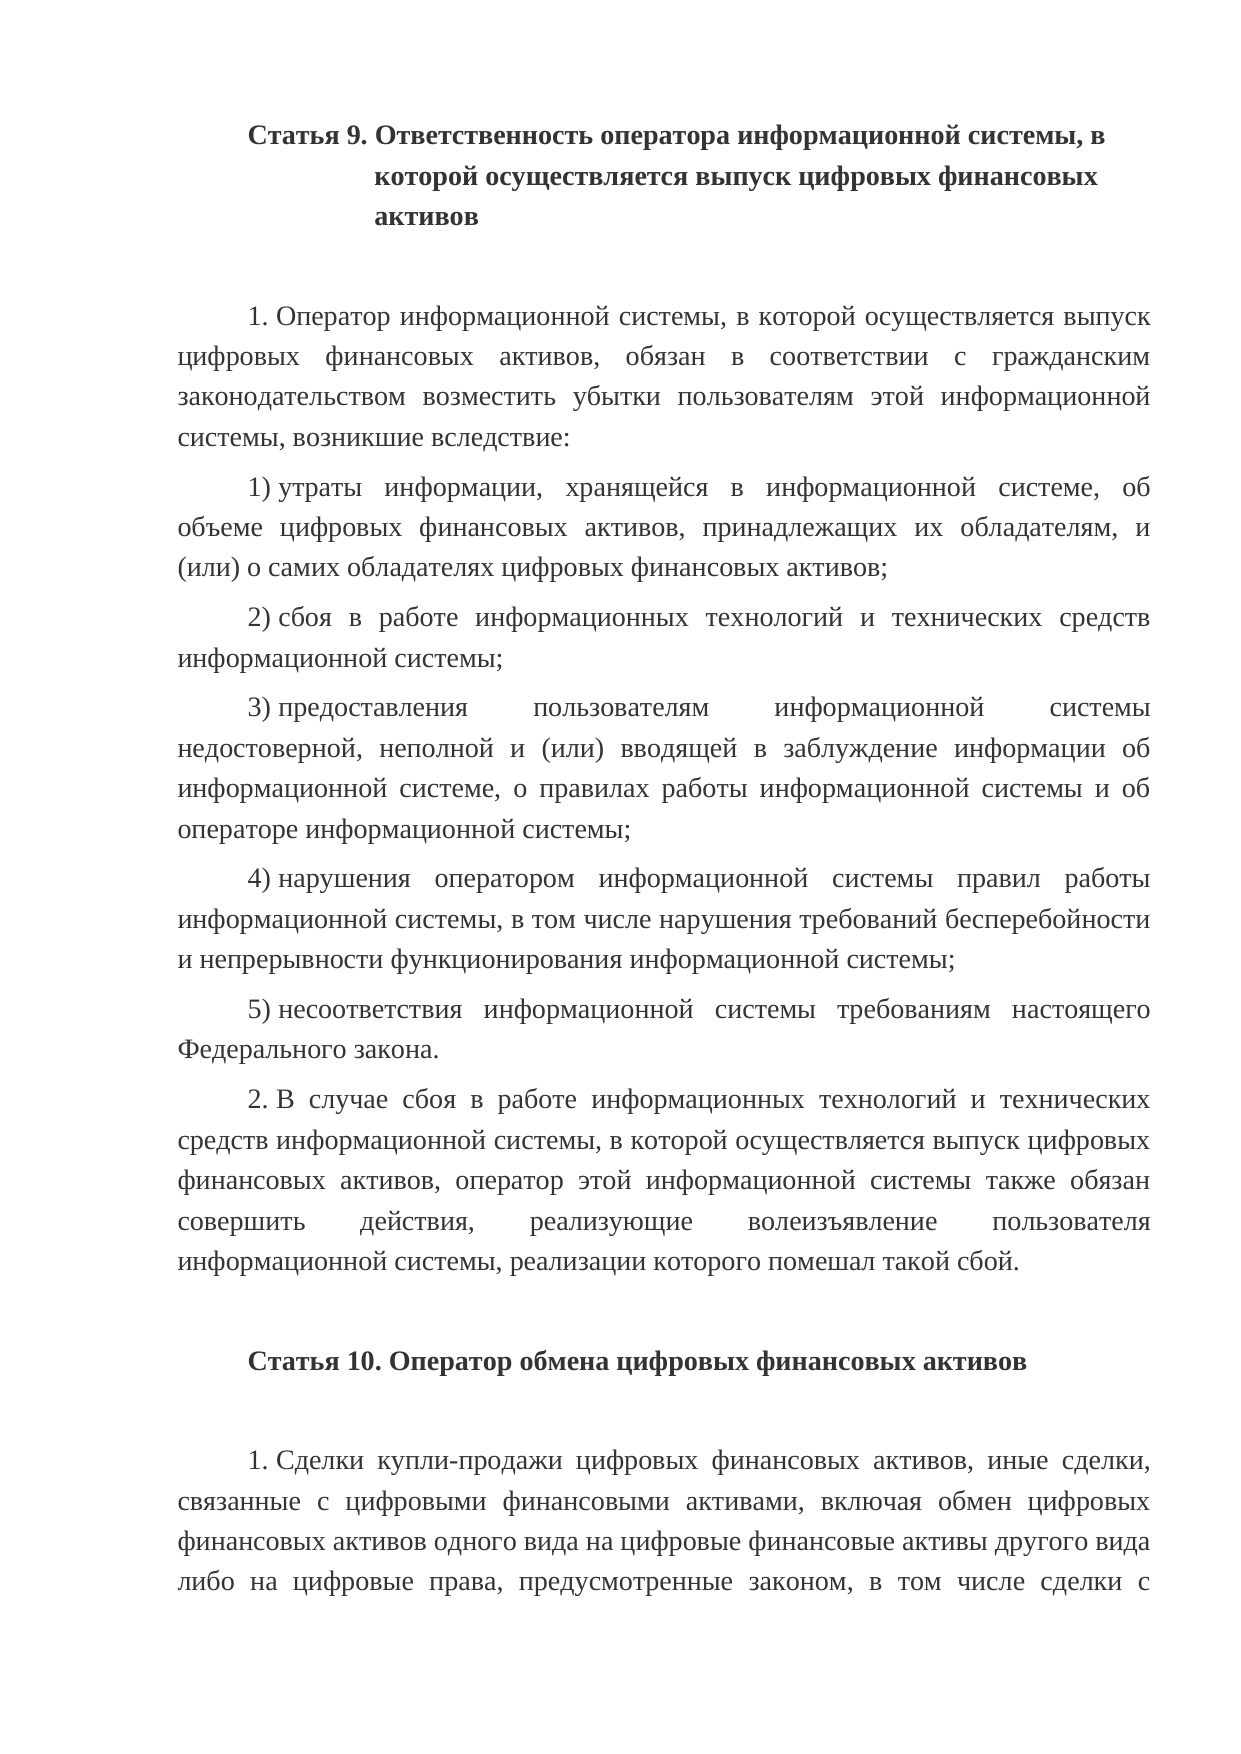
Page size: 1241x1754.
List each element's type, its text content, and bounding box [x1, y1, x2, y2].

text 2. В случае сбоя в работе информационных технологий и технических средств информационной системы, в которой осуществляется выпуск цифровых финансовых активов, оператор этой информационной системы также обязан совершить действия, реализующие волеизъявление пользователя информационной системы, реализации которого помешал такой сбой. [177, 1082, 1152, 1276]
text Статья 9. Ответственность оператора информационной системы, в которой осуществляется выпуск цифровых финансовых активов [247, 118, 1152, 231]
text Статья 10. Оператор обмена цифровых финансовых активов [247, 1343, 1152, 1376]
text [177, 1443, 1152, 1597]
text 4) нарушения оператором информационной системы правил работы информационной системы, в том числе нарушения требований бесперебойности и непрерывности функционирования информационной системы; [177, 861, 1152, 975]
text 3) предоставления пользователям информационной системы недостоверной, неполной и (или) вводящей в заблуждение информации об информационной системе, о правилах работы информационной системы и об операторе информационной системы; [177, 690, 1152, 844]
text 5) несоответствия информационной системы требованиям настоящего Федерального закона. [177, 992, 1152, 1065]
text 2) сбоя в работе информационных технологий и технических средств информационной системы; [177, 600, 1152, 673]
text 1) утраты информации, хранящейся в информационной системе, об объеме цифровых финансовых активов, принадлежащих их обладателям, и (или) о самих обладателях цифровых финансовых активов; [177, 469, 1152, 583]
text 1. Оператор информационной системы, в которой осуществляется выпуск цифровых финансовых активов, обязан в соответствии с гражданским законодательством возместить убытки пользователям этой информационной системы, возникшие вследствие: [177, 298, 1152, 452]
